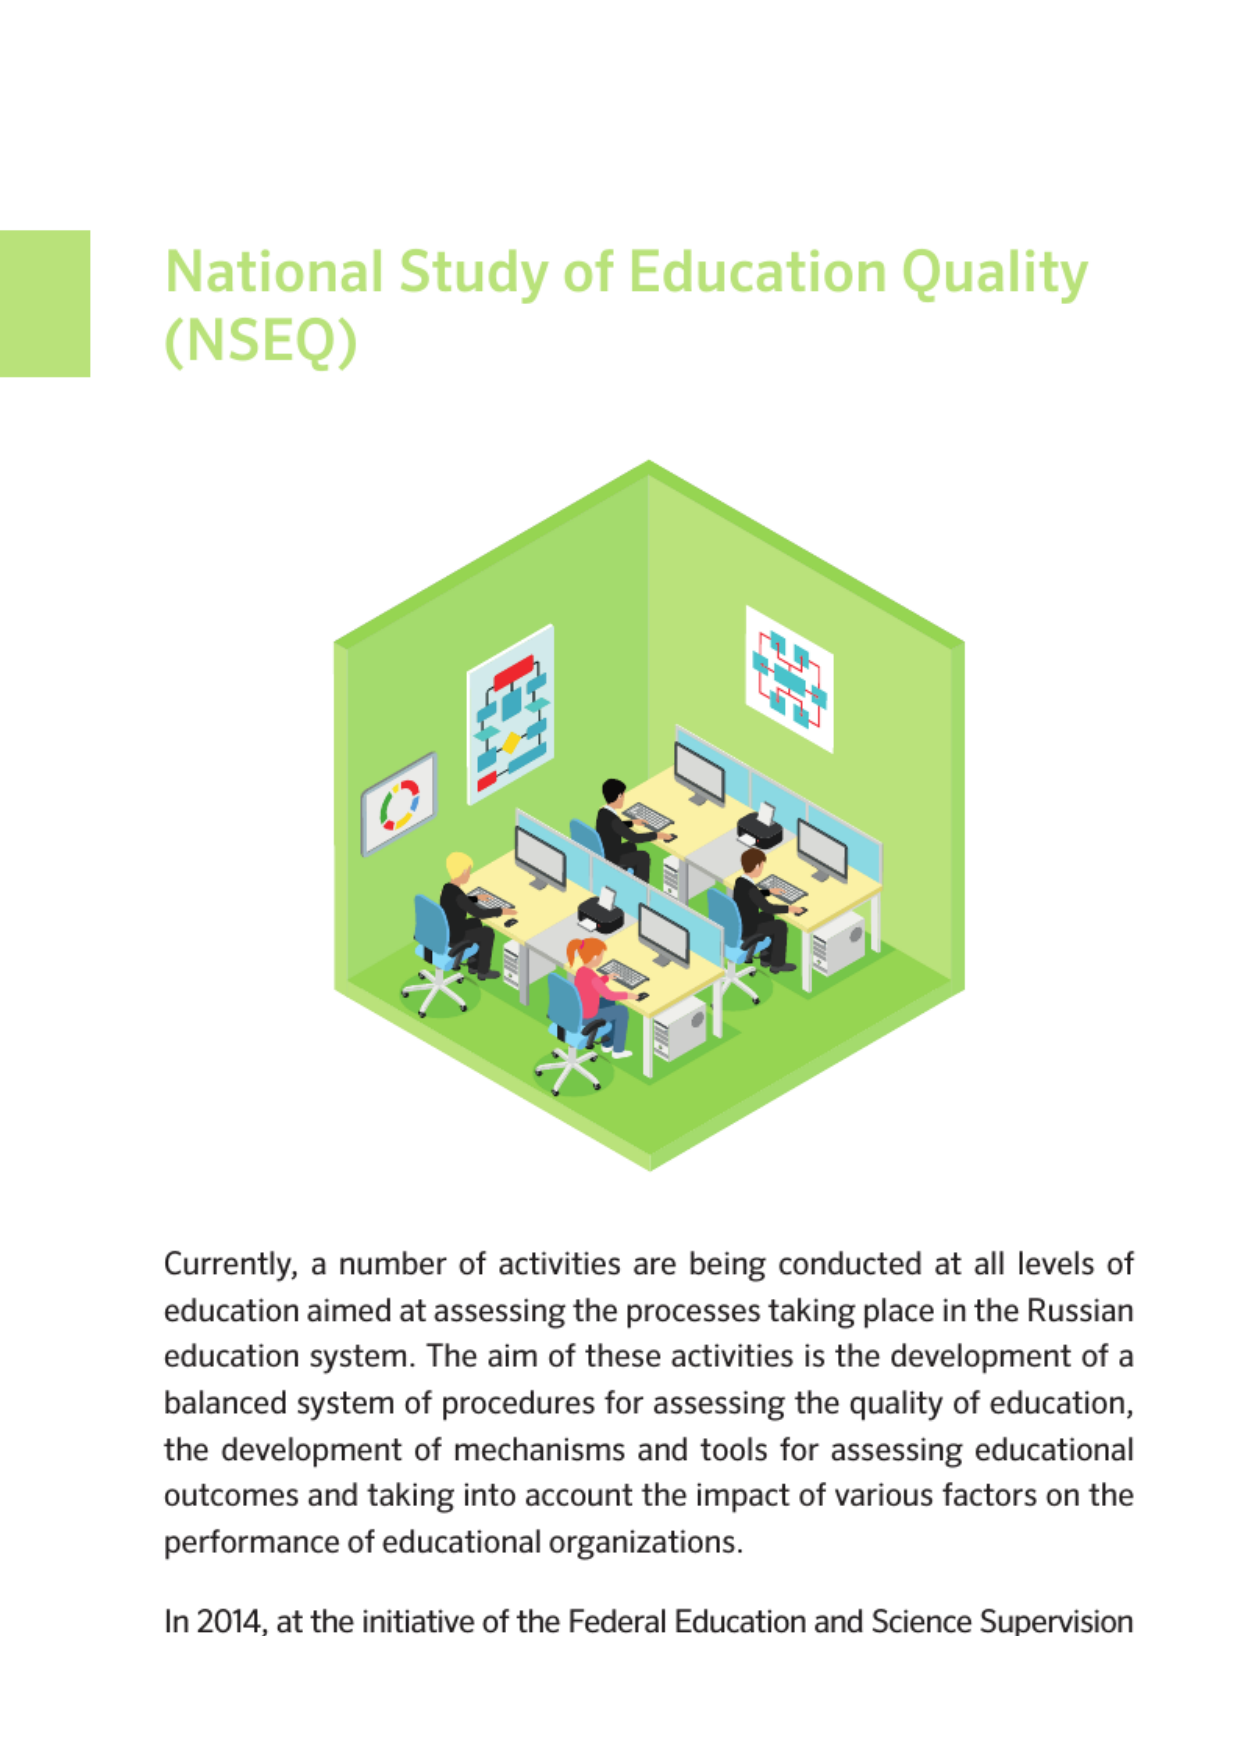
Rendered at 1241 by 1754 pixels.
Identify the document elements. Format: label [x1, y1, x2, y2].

picture [0, 118, 1239, 1636]
